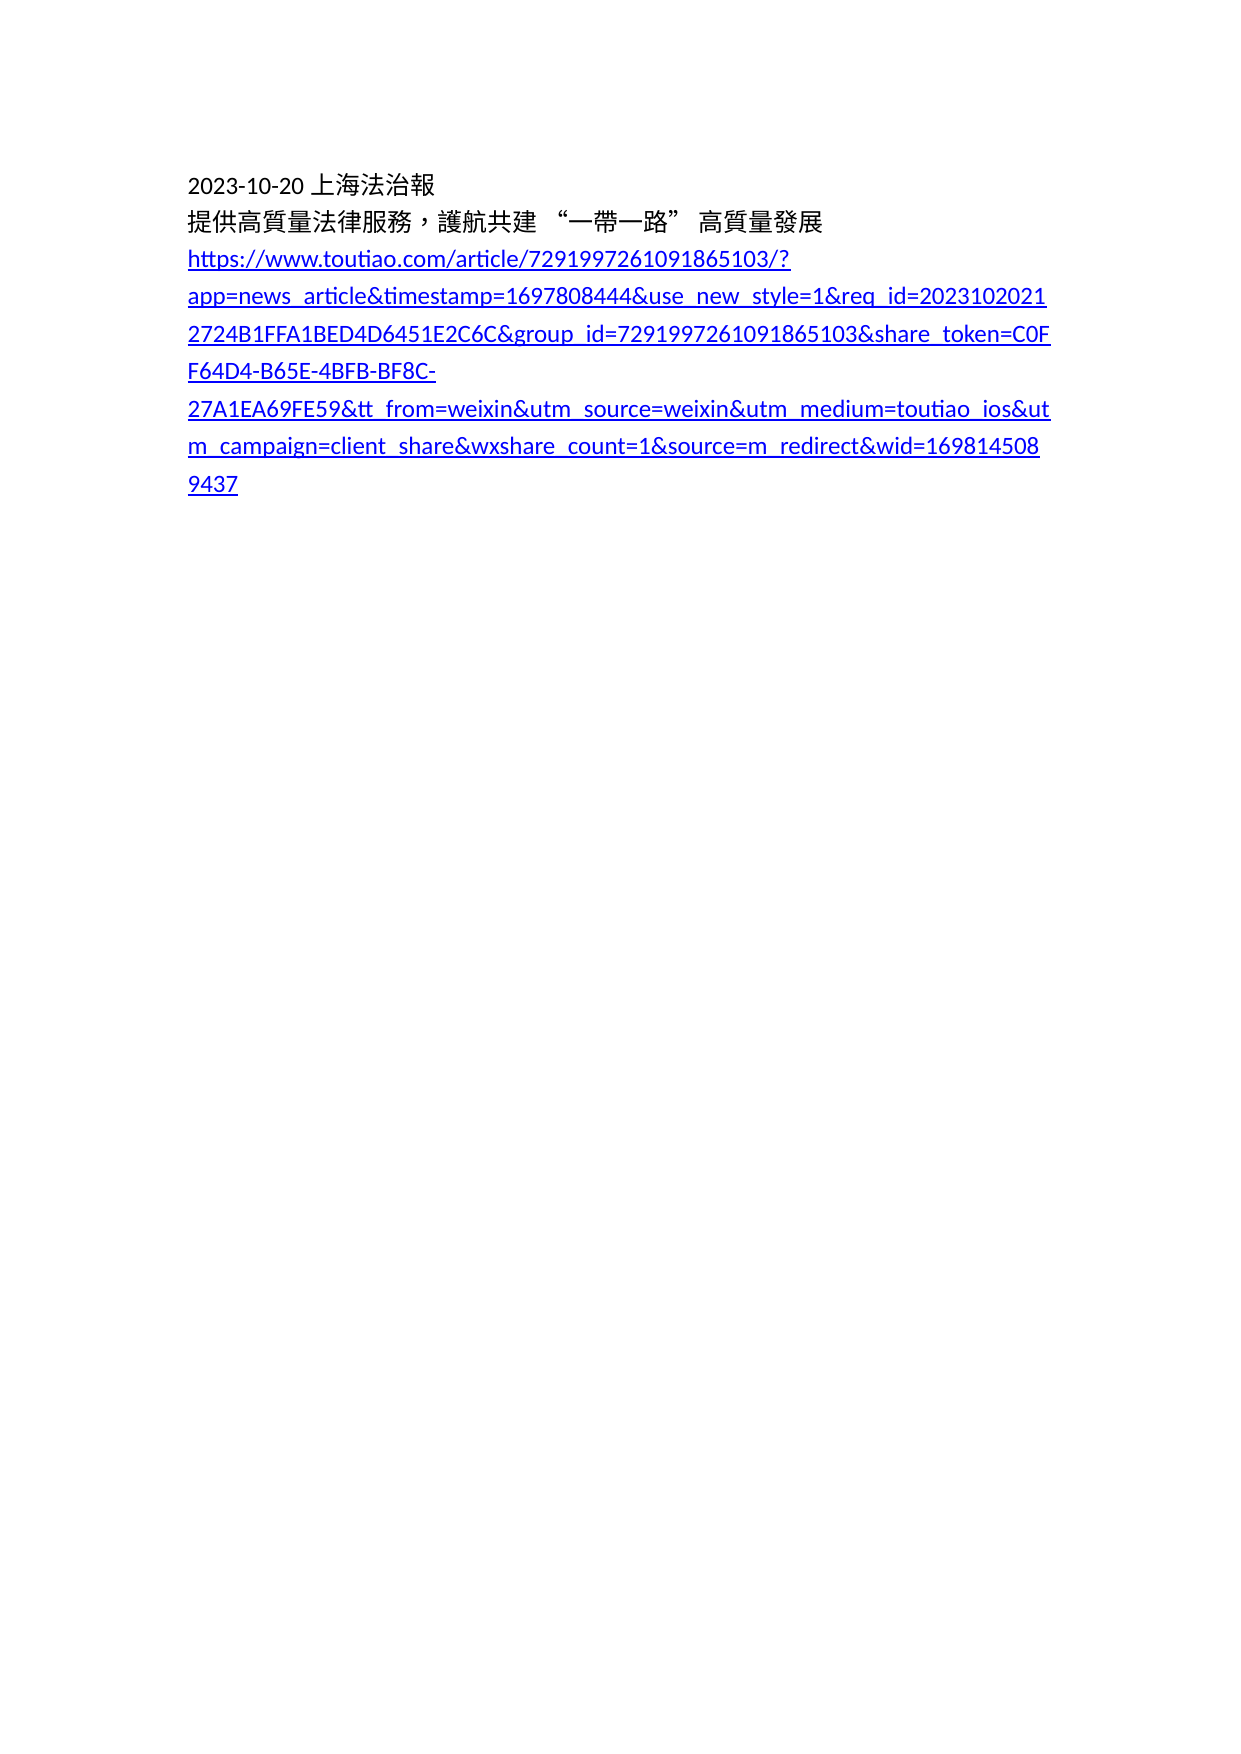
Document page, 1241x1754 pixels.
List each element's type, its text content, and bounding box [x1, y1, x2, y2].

text 提供高質量法律服務，護航共建 “一帶一路” 高質量發展 [187, 202, 1053, 239]
text 2023-10-20 上海法治報 [187, 164, 1053, 202]
text https://www.toutiao.com/article/7291997261091865103/?app=news_article&timestamp=1697808444&use_new_style=1&req_id=20231020212724B1FFA1BED4D6451E2C6C&group_id=7291997261091865103&share_token=C0FF64D4-B65E-4BFB-BF8C-27A1EA69FE59&tt_from=weixin&utm_source=weixin&utm_medium=toutiao_ios&utm_campaign=client_share&wxshare_count=1&source=m_redirect&wid=1698145089437 [187, 239, 1053, 502]
